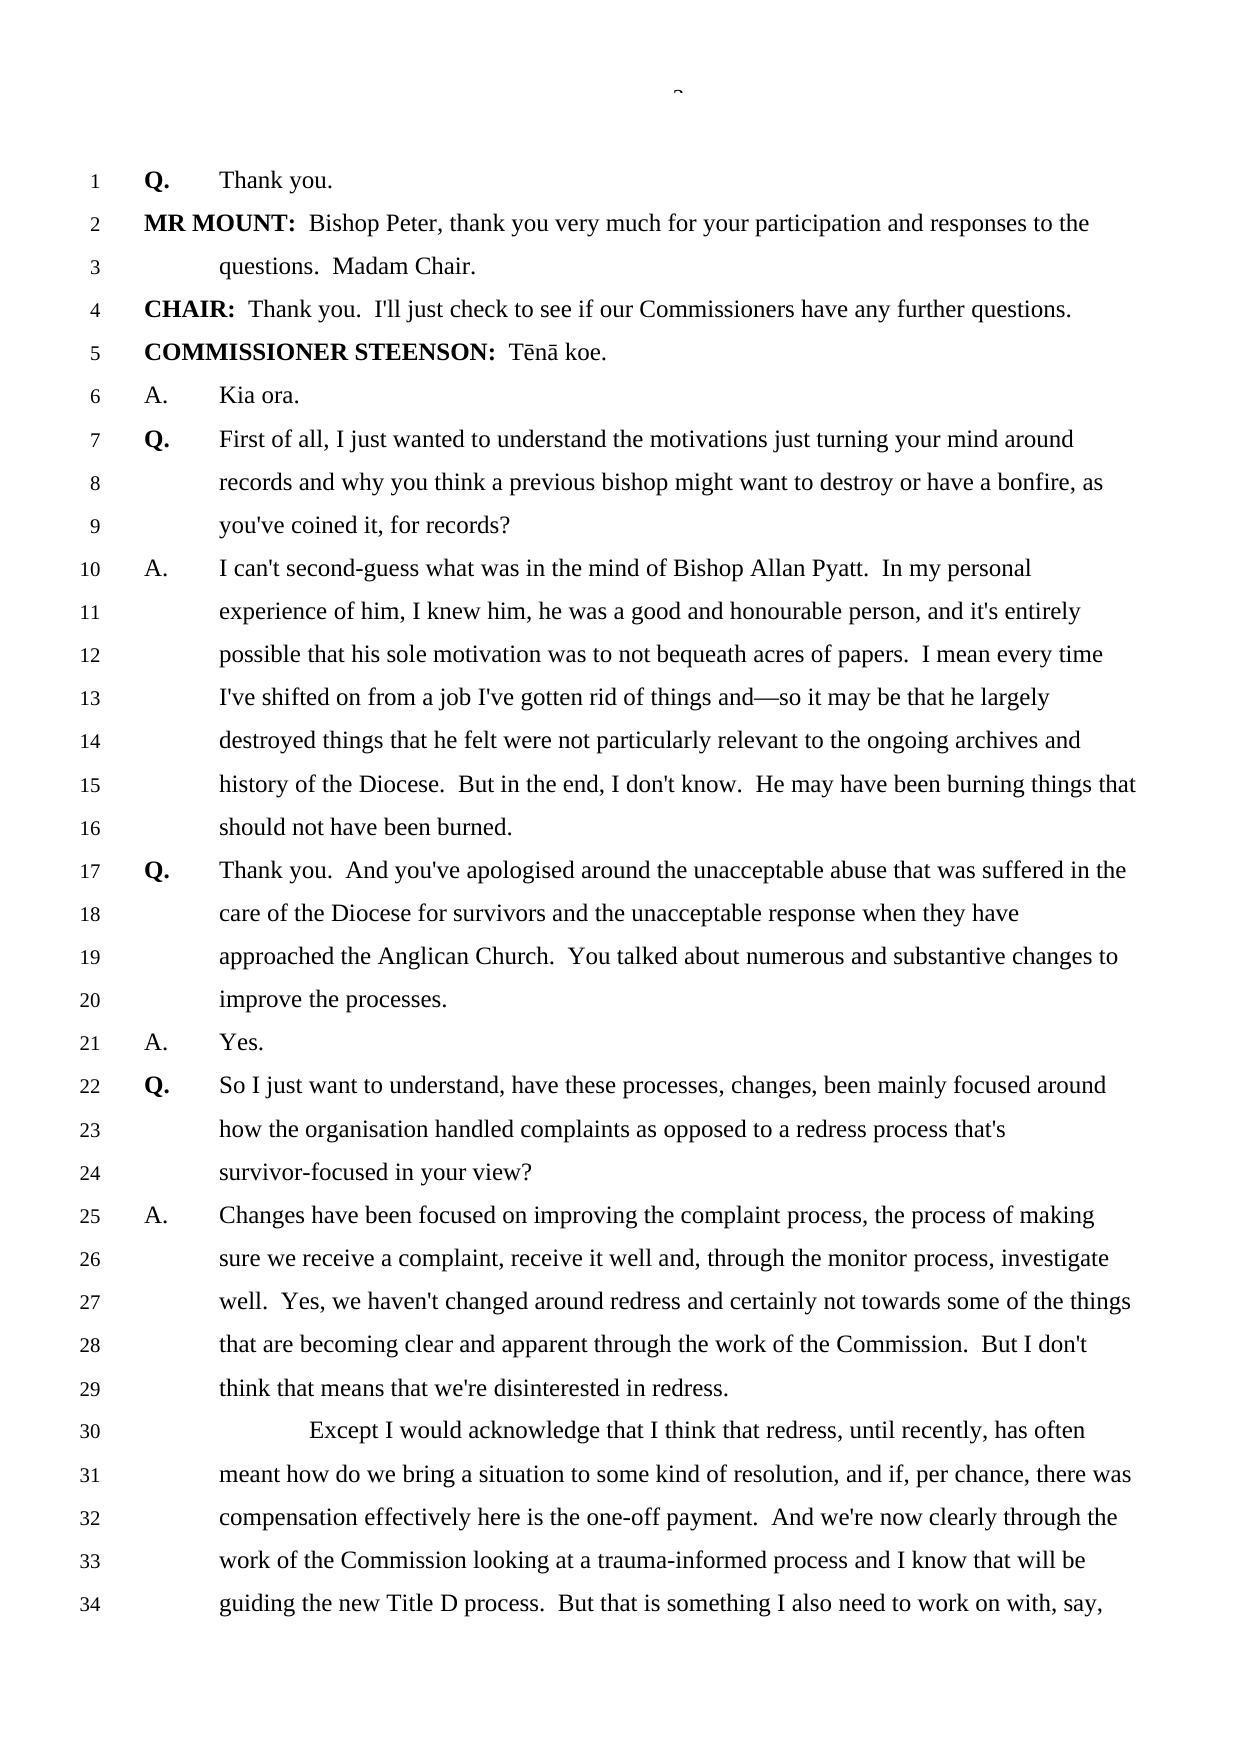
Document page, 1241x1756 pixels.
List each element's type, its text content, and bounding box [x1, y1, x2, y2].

list should not have been burned. [79, 812, 1157, 841]
list A. Yes. [79, 1027, 1157, 1056]
list experience of him, I knew him, he was a good and honourable person, and it's entirely [79, 596, 1157, 625]
list COMMISSIONER STEENSON: Tēnā koe. [90, 337, 1157, 366]
list approached the Anglican Church. You talked about numerous and substantive changes to [79, 941, 1157, 970]
list questions. Madam Chair. [90, 251, 1157, 280]
list CHAIR: Thank you. I'll just check to see if our Commissioners have any further questions. [90, 294, 1157, 323]
list A. Kia ora. [90, 380, 1157, 409]
list A. Changes have been focused on improving the complaint process, the process of making [79, 1200, 1157, 1229]
list meant how do we bring a situation to some kind of resolution, and if, per chance, there was [79, 1459, 1157, 1488]
list Q. So I just want to understand, have these processes, changes, been mainly focused around [79, 1071, 1157, 1099]
list improve the processes. [79, 984, 1157, 1013]
list survivor-focused in your view? [79, 1157, 1157, 1186]
list sure we receive a complaint, receive it well and, through the monitor process, investigate [79, 1243, 1157, 1272]
list you've coined it, for records? [90, 510, 1157, 539]
list A. I can't second-guess what was in the mind of Bishop Allan Pyatt. In my personal [79, 553, 1157, 582]
list MR MOUNT: Bishop Peter, thank you very much for your participation and responses to the [90, 208, 1157, 237]
list I've shifted on from a job I've gotten rid of things and—so it may be that he largely [79, 682, 1157, 711]
list records and why you think a previous bishop might want to destroy or have a bonfire, as [90, 467, 1157, 495]
list guiding the new Title D process. But that is something I also need to work on with, say, [79, 1588, 1157, 1617]
list Q. Thank you. And you've apologised around the unacceptable abuse that was suffered in the [79, 855, 1157, 884]
list how the organisation handled complaints as opposed to a redress process that's [79, 1114, 1157, 1142]
list Q. Thank you. [90, 165, 1157, 194]
list Except I would acknowledge that I think that redress, until recently, has often [79, 1416, 1157, 1444]
list work of the Commission looking at a trauma-informed process and I know that will be [79, 1545, 1157, 1574]
list possible that his sole motivation was to not bequeath acres of papers. I mean every time [79, 639, 1157, 668]
list well. Yes, we haven't changed around redress and certainly not towards some of the things [79, 1286, 1157, 1315]
list history of the Diocese. But in the end, I don't know. He may have been burning things that [79, 769, 1157, 797]
list care of the Diocese for survivors and the unacceptable response when they have [79, 898, 1157, 927]
list think that means that we're disinterested in redress. [79, 1373, 1157, 1401]
list compensation effectively here is the one-off payment. And we're now clearly through the [79, 1502, 1157, 1531]
list that are becoming clear and apparent through the work of the Commission. But I don't [79, 1329, 1157, 1358]
list Q. First of all, I just wanted to understand the motivations just turning your mind around [90, 424, 1157, 452]
list destroyed things that he felt were not particularly relevant to the ongoing archives and [79, 726, 1157, 754]
